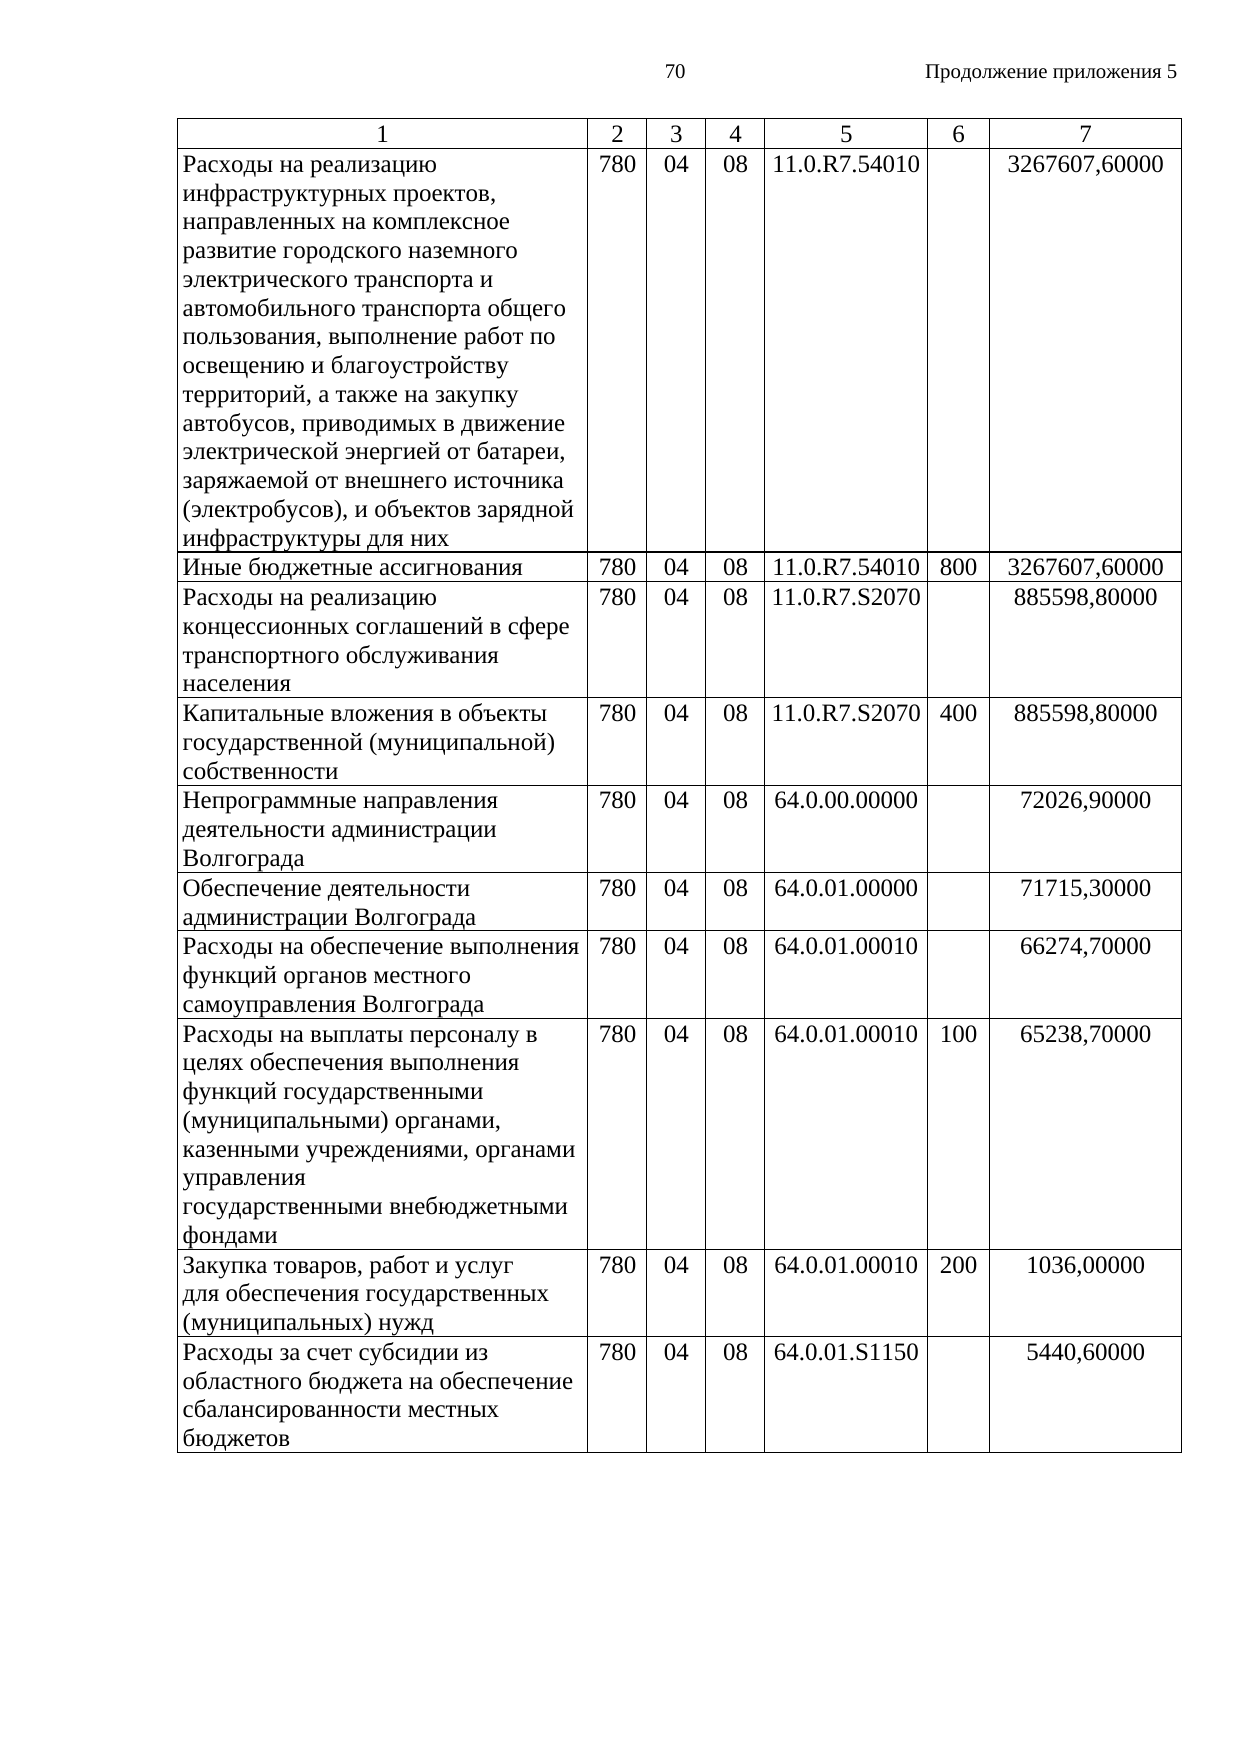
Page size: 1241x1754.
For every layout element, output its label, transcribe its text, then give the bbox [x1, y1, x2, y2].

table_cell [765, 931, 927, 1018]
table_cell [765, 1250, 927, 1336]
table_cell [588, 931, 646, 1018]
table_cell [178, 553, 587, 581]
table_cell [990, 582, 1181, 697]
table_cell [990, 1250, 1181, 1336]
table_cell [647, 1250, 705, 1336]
table_header 2 [588, 119, 646, 148]
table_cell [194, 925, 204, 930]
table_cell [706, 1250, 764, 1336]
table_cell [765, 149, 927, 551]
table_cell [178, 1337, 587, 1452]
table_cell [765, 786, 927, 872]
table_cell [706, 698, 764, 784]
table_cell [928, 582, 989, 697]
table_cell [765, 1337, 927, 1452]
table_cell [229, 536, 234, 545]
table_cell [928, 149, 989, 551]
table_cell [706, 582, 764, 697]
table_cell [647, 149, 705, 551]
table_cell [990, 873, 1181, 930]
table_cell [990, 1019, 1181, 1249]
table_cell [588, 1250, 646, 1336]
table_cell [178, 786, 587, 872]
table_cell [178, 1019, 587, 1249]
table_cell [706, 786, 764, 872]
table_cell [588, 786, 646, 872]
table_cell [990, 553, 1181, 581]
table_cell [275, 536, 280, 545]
table_header 6 [928, 119, 989, 148]
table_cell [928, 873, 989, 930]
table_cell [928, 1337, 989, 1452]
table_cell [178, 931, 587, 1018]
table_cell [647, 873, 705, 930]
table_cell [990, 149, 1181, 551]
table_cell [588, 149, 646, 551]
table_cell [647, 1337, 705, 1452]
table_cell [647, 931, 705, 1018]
table_header 3 [647, 119, 705, 148]
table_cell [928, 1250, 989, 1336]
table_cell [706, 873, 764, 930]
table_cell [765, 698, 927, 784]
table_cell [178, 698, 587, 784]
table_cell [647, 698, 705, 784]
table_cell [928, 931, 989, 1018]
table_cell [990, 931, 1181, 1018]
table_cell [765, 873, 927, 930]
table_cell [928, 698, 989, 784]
table_header 4 [706, 119, 764, 148]
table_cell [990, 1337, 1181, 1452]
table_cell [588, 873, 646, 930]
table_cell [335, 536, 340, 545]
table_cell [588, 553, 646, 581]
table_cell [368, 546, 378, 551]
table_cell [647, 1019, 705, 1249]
table_header 1 [178, 119, 587, 148]
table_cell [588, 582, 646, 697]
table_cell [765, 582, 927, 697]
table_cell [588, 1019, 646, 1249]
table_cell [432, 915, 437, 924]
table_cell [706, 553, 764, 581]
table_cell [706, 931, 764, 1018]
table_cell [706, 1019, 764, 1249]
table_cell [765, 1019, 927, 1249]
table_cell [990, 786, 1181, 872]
table_header 5 [765, 119, 927, 148]
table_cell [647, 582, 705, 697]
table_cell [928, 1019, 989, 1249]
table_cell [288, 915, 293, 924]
table_header 7 [990, 119, 1181, 148]
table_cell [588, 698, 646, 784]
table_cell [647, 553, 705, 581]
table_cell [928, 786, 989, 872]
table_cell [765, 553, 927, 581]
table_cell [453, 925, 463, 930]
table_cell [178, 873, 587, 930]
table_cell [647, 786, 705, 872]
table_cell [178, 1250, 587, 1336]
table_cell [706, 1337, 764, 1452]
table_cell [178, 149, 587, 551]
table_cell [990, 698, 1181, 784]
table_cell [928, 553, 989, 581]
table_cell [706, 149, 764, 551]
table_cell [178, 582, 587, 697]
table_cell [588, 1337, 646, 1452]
